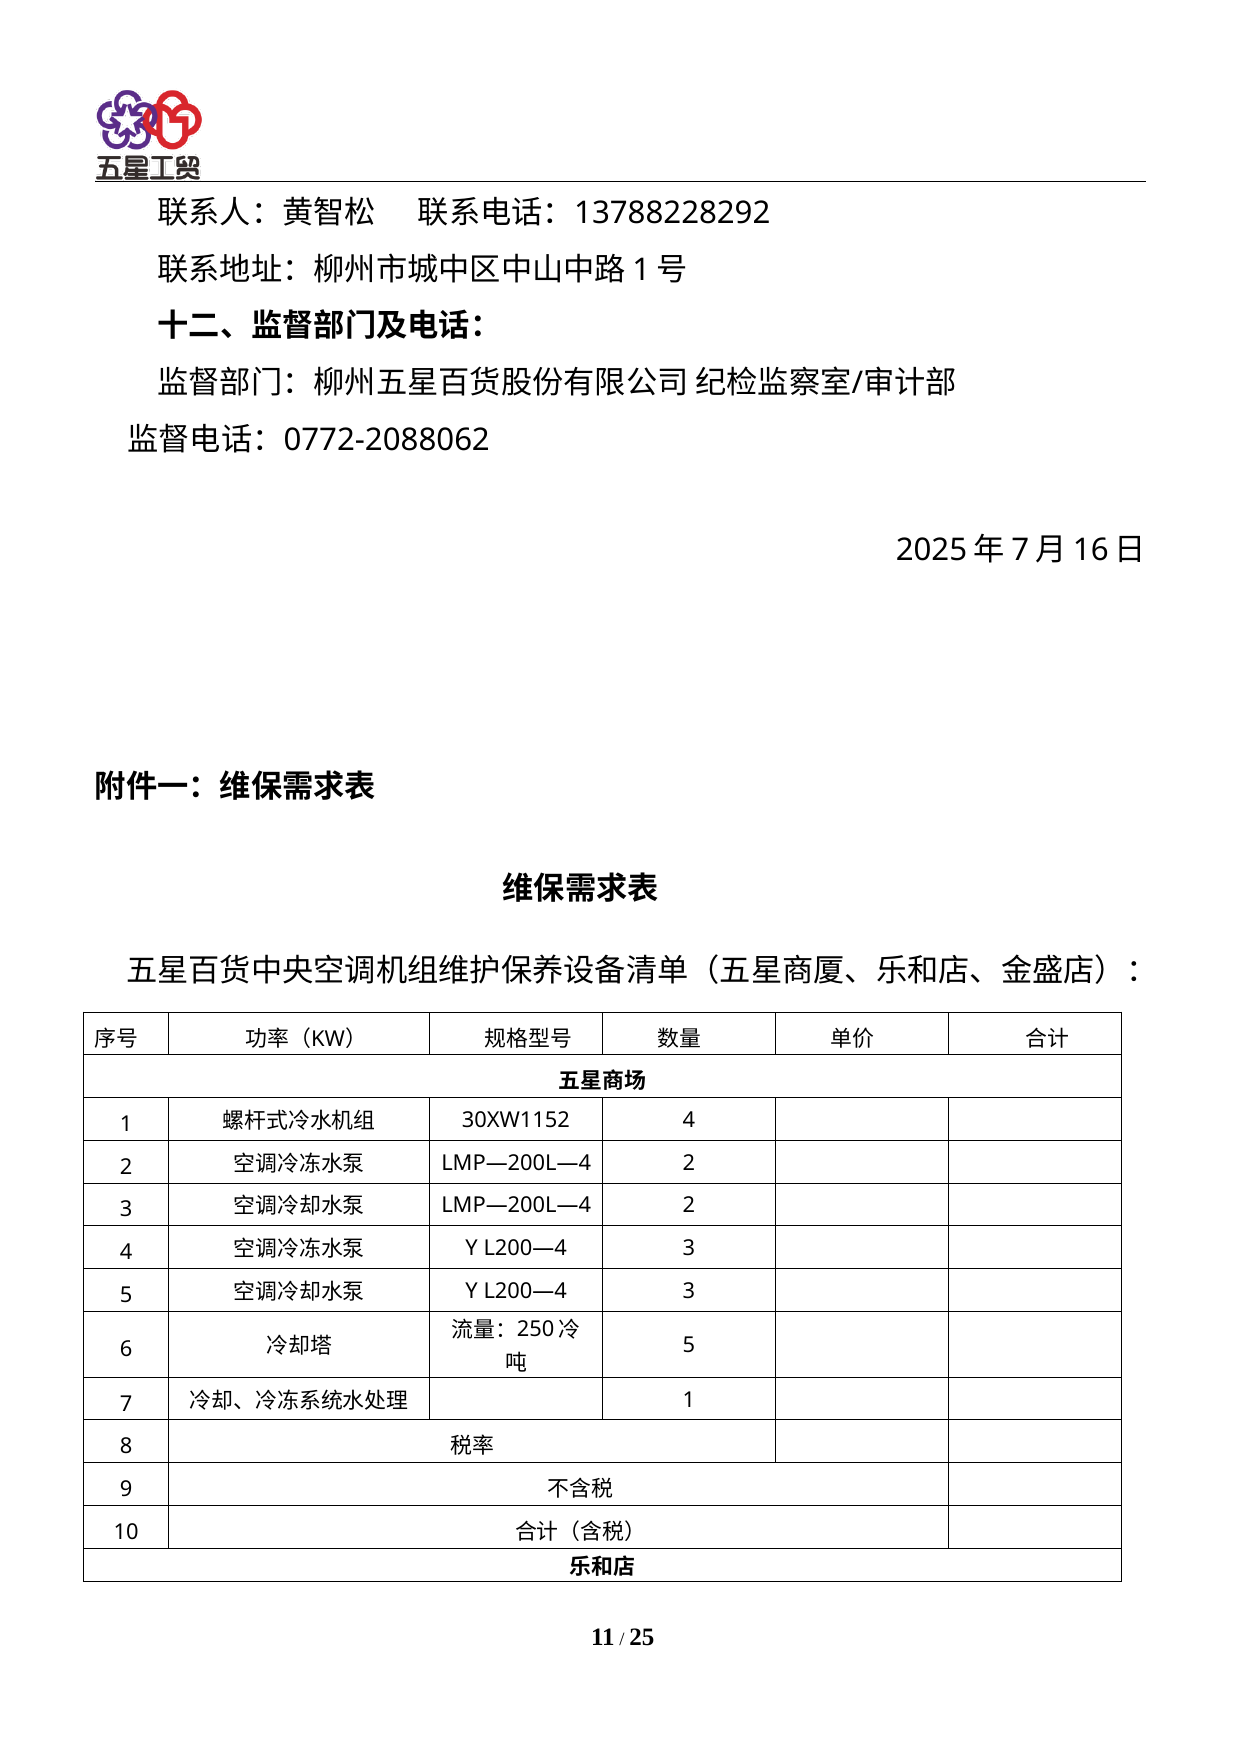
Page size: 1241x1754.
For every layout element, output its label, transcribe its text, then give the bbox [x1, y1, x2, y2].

table_cell 4 [603, 1098, 775, 1140]
table_header 数量 [603, 1013, 775, 1054]
table_cell 1 [84, 1098, 168, 1140]
table_cell 税率 [169, 1420, 775, 1462]
table_cell 3 [603, 1226, 775, 1268]
table_cell 空调冷却水泵 [169, 1184, 429, 1225]
table_cell [776, 1269, 948, 1311]
table_cell 空调冷冻水泵 [169, 1226, 429, 1268]
table_cell 冷却、冷冻系统水处理 [169, 1378, 429, 1419]
table_cell 10 [84, 1506, 168, 1547]
table_cell [776, 1226, 948, 1268]
table_cell 空调冷却水泵 [169, 1269, 429, 1311]
table_cell 流量：250冷吨 [430, 1312, 602, 1377]
list 监督部门及电话： [94, 301, 1146, 346]
title 附件一：维保需求表 [94, 752, 1146, 817]
table_cell 30XW1152 [430, 1098, 602, 1140]
table_cell 3 [603, 1269, 775, 1311]
table_cell [949, 1463, 1121, 1505]
table_cell [776, 1098, 948, 1140]
table_cell 6 [84, 1312, 168, 1377]
table_cell [949, 1141, 1121, 1182]
text 联系人：黄智松 联系电话：13788228292 [94, 187, 1146, 232]
table_cell 乐和店 [84, 1549, 1121, 1581]
table_cell [430, 1378, 602, 1419]
text 2025年7月16日 [94, 524, 1146, 569]
table_cell Y L200—4 [430, 1269, 602, 1311]
table_header 规格型号 [430, 1013, 602, 1054]
table_header 功率（KW） [169, 1013, 429, 1054]
table_cell 9 [84, 1463, 168, 1505]
title 维保需求表 [94, 853, 1146, 918]
table_cell [776, 1378, 948, 1419]
table_cell 五星商场 [84, 1055, 1121, 1097]
picture [94, 88, 203, 181]
table_cell 2 [84, 1141, 168, 1182]
table_cell [949, 1506, 1121, 1547]
table_cell 5 [603, 1312, 775, 1377]
table_cell 2 [603, 1184, 775, 1225]
table_cell LMP—200L—4 [430, 1141, 602, 1182]
table_cell 冷却塔 [169, 1312, 429, 1377]
table_cell 4 [84, 1226, 168, 1268]
table_cell [949, 1269, 1121, 1311]
table_cell [949, 1420, 1121, 1462]
text 监督部门：柳州五星百货股份有限公司 纪检监察室/审计部 [94, 357, 1146, 402]
table_cell [949, 1226, 1121, 1268]
table_cell 螺杆式冷水机组 [169, 1098, 429, 1140]
table_cell 5 [84, 1269, 168, 1311]
table_cell [776, 1184, 948, 1225]
table_cell 空调冷冻水泵 [169, 1141, 429, 1182]
table_cell 2 [603, 1141, 775, 1182]
table_cell 3 [84, 1184, 168, 1225]
table_cell 1 [603, 1378, 775, 1419]
table_cell Y L200—4 [430, 1226, 602, 1268]
table_cell [949, 1184, 1121, 1225]
table_cell LMP—200L—4 [430, 1184, 602, 1225]
table_cell 7 [84, 1378, 168, 1419]
table_cell 不含税 [169, 1463, 948, 1505]
table_cell 合计（含税） [169, 1506, 948, 1547]
table_cell [776, 1312, 948, 1377]
table_cell [949, 1098, 1121, 1140]
table_cell [776, 1420, 948, 1462]
table_cell 8 [84, 1420, 168, 1462]
text 五星百货中央空调机组维护保养设备清单（五星商厦、乐和店、金盛店）： [94, 935, 1146, 1000]
table_header 单价 [776, 1013, 948, 1054]
table_header 合计 [949, 1013, 1121, 1054]
text 联系地址：柳州市城中区中山中路1号 [94, 244, 1146, 289]
table_header 序号 [84, 1013, 168, 1054]
table_cell [776, 1141, 948, 1182]
table_cell [949, 1312, 1121, 1377]
table_cell [949, 1378, 1121, 1419]
text 监督电话：0772-2088062 [94, 414, 1146, 459]
